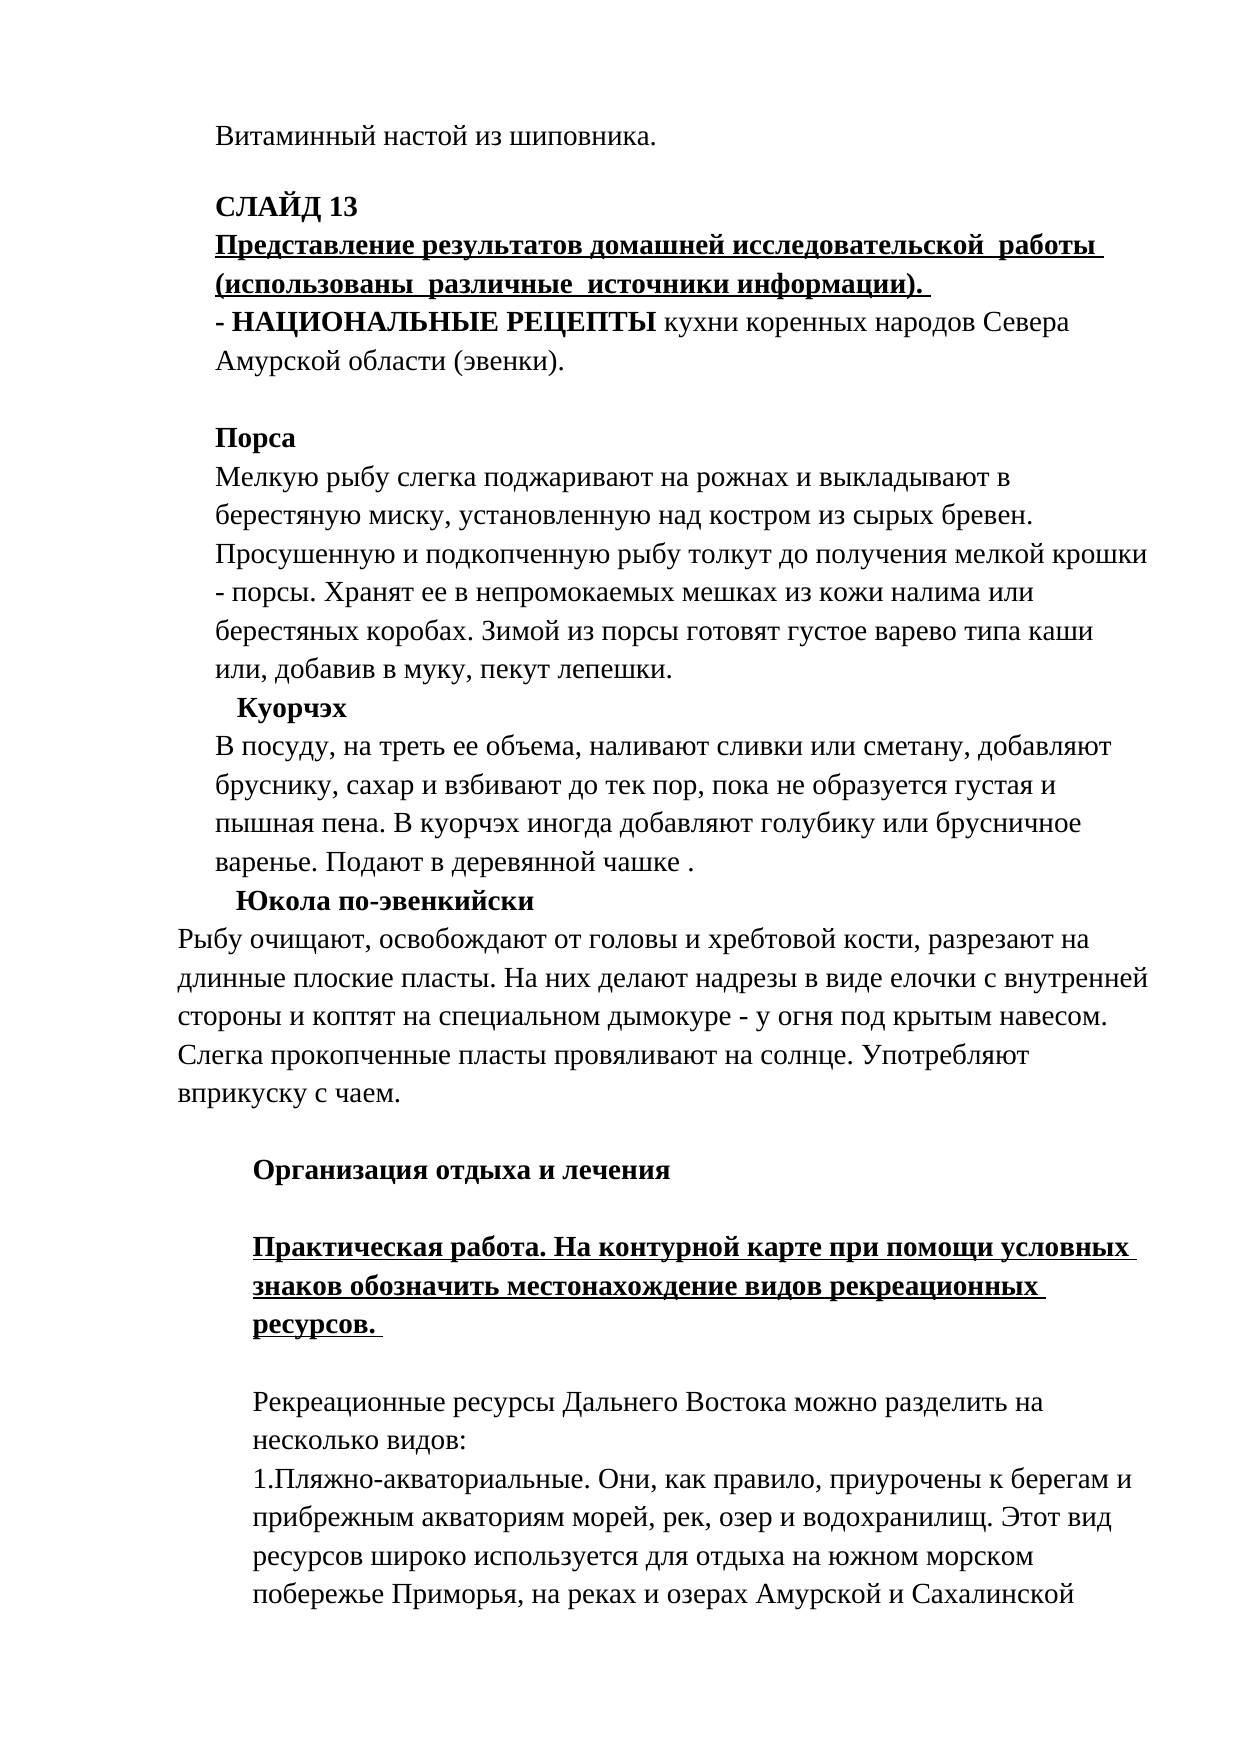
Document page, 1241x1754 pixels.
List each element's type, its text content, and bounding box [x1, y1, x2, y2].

list СЛАЙД 13 [215, 189, 1152, 222]
list Организация отдыха и лечения [252, 1152, 1152, 1186]
list Практическая работа. На контурной карте при помощи условных знаков обозначить местонахождение видов рекреационных ресурсов. [252, 1229, 1152, 1340]
list Куорчэх В посуду, на треть ее объема, наливают сливки или сметану, добавляют бруснику, сахар и взбивают до тек пор, пока не образуется густая и пышная пена. В куорчэх иногда добавляют голубику или брусничное варенье. Подают в деревянной чашке . [215, 690, 1152, 878]
list Рекреационные ресурсы Дальнего Востока можно разделить на несколько видов: [252, 1384, 1152, 1456]
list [252, 1461, 1152, 1610]
list Юкола по-эвенкийски Рыбу очищают, освобождают от головы и хребтовой кости, разрезают на длинные плоские пласты. На них делают надрезы в виде елочки с внутренней стороны и коптят на специальном дымокуре - у огня под крытым навесом. Слегка прокопченные пласты провяливают на солнце. Употребляют вприкуску с чаем. [177, 883, 1152, 1109]
list Порса Мелкую рыбу слегка поджаривают на рожнах и выкладывают в берестяную миску, установленную над костром из сырых бревен. Просушенную и подкопченную рыбу толкут до получения мелкой крошки - порсы. Хранят ее в непромокаемых мешках из кожи налима или берестяных коробах. Зимой из порсы готовят густое варево типа каши или, добавив в муку, пекут лепешки. [215, 420, 1152, 685]
list - НАЦИОНАЛЬНЫЕ РЕЦЕПТЫ кухни коренных народов Севера Амурской области (эвенки). [215, 304, 1152, 377]
list Витаминный настой из шиповника. [215, 118, 1152, 152]
list Представление результатов домашней исследовательской работы (использованы различные источники информации). [215, 227, 1152, 299]
